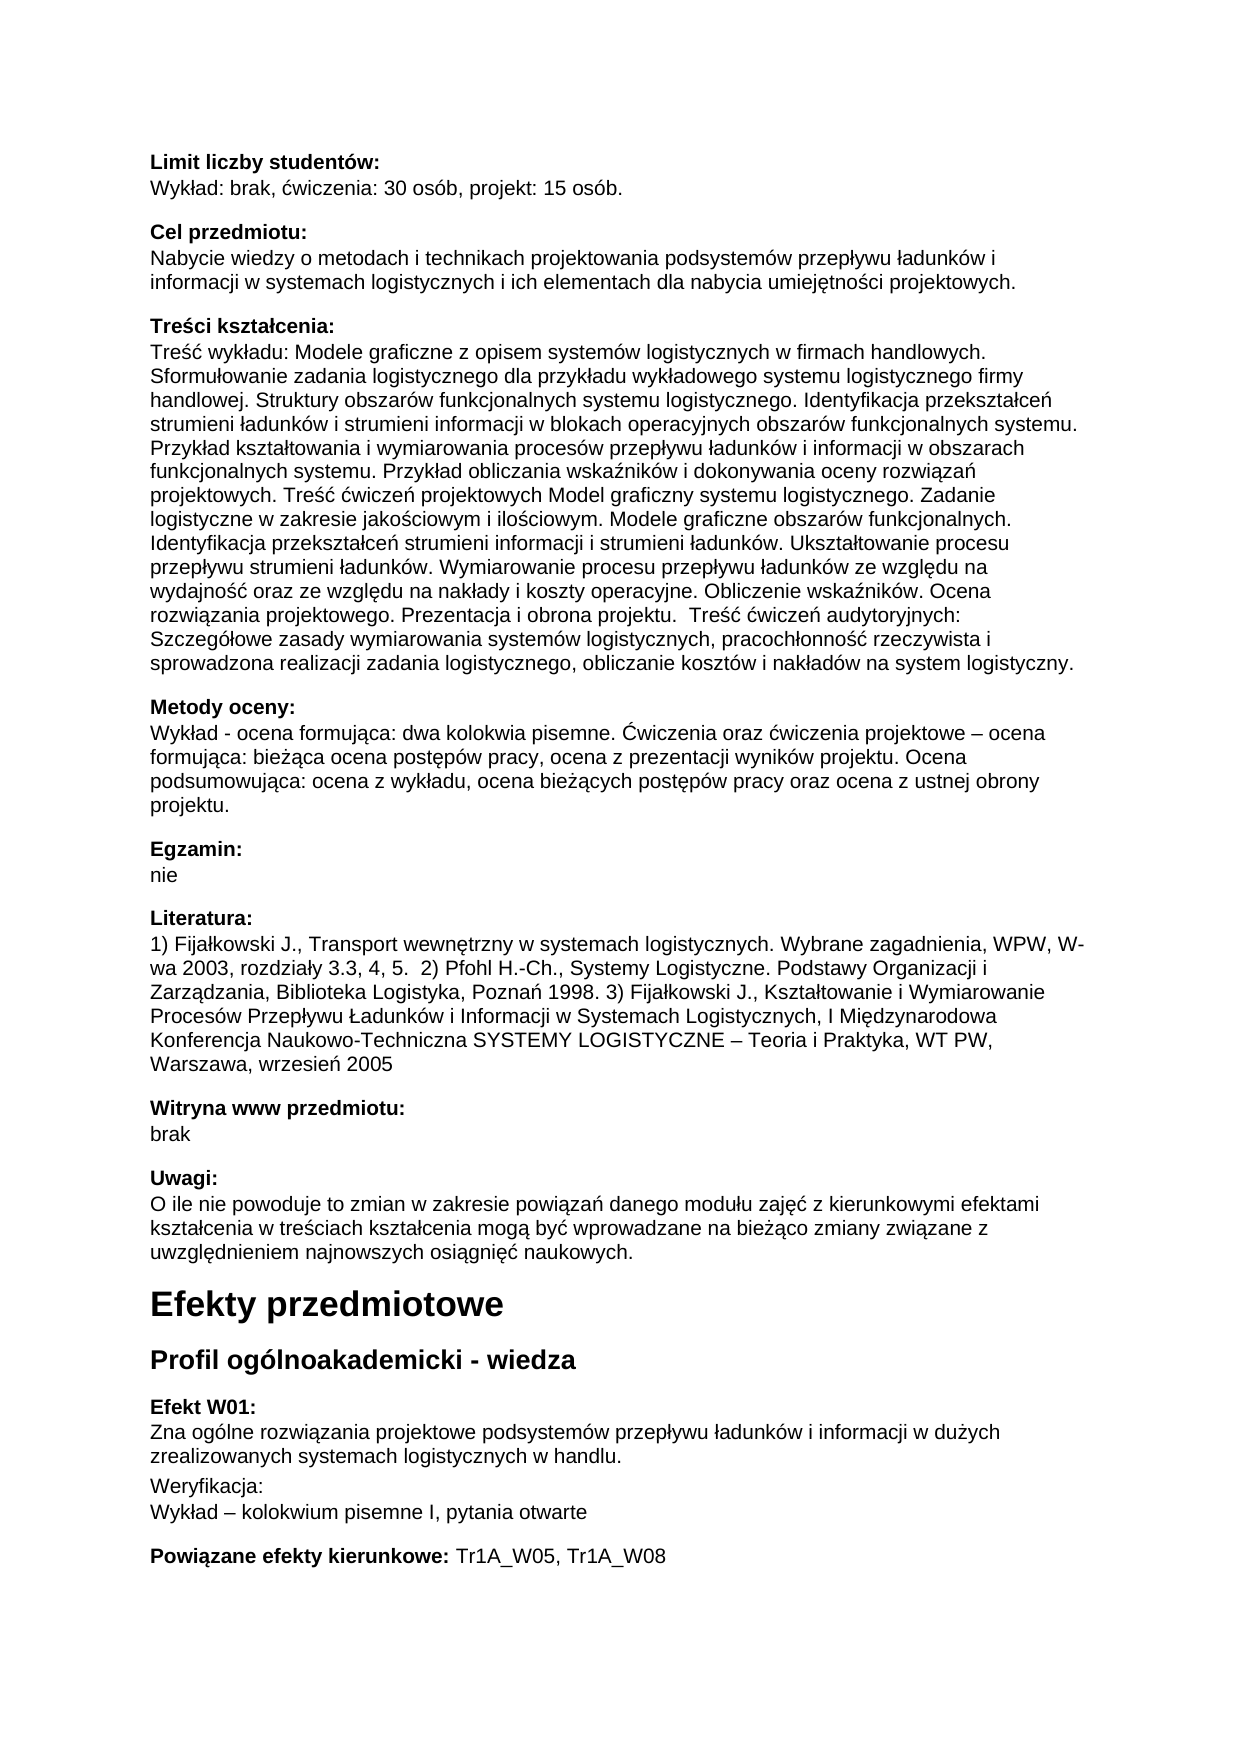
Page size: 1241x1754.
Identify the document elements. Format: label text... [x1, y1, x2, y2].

text Efekt W01: [150, 1395, 1090, 1419]
text Egzamin: [150, 836, 1090, 860]
subtitle Profil ogólnoakademicki - wiedza [150, 1344, 1090, 1375]
text Nabycie wiedzy o metodach i technikach projektowania podsystemów przepływu ładunków i informacji w systemach logistycznych i ich elementach dla nabycia umiejętności projektowych. [150, 246, 1090, 294]
text Limit liczby studentów: [150, 150, 1090, 174]
text Powiązane efekty kierunkowe: Tr1A_W05, Tr1A_W08 [150, 1544, 1090, 1568]
text Metody oceny: [150, 695, 1090, 719]
text Witryna www przedmiotu: [150, 1096, 1090, 1120]
text Zna ogólne rozwiązania projektowe podsystemów przepływu ładunków i informacji w dużych zrealizowanych systemach logistycznych w handlu. [150, 1420, 1090, 1468]
text 1) Fijałkowski J., Transport wewnętrzny w systemach logistycznych. Wybrane zagadnienia, WPW, W-wa 2003, rozdziały 3.3, 4, 5. 2) Pfohl H.-Ch., Systemy Logistyczne. Podstawy Organizacji i Zarządzania, Biblioteka Logistyka, Poznań 1998. 3) Fijałkowski J., Kształtowanie i Wymiarowanie Procesów Przepływu Ładunków i Informacji w Systemach Logistycznych, I Międzynarodowa Konferencja Naukowo-Techniczna SYSTEMY LOGISTYCZNE – Teoria i Praktyka, WT PW, Warszawa, wrzesień 2005 [150, 932, 1090, 1076]
text O ile nie powoduje to zmian w zakresie powiązań danego modułu zajęć z kierunkowymi efektami kształcenia w treściach kształcenia mogą być wprowadzane na bieżąco zmiany związane z uwzględnieniem najnowszych osiągnięć naukowych. [150, 1192, 1090, 1263]
text Wykład – kolokwium pisemne I, pytania otwarte [150, 1500, 1090, 1524]
text nie [150, 862, 1090, 886]
text Wykład - ocena formująca: dwa kolokwia pisemne. Ćwiczenia oraz ćwiczenia projektowe – ocena formująca: bieżąca ocena postępów pracy, ocena z prezentacji wyników projektu. Ocena podsumowująca: ocena z wykładu, ocena bieżących postępów pracy oraz ocena z ustnej obrony projektu. [150, 721, 1090, 817]
text Wykład: brak, ćwiczenia: 30 osób, projekt: 15 osób. [150, 176, 1090, 200]
text Cel przedmiotu: [150, 220, 1090, 244]
text Weryfikacja: [150, 1474, 1090, 1498]
text Uwagi: [150, 1166, 1090, 1189]
text Treści kształcenia: [150, 313, 1090, 337]
text brak [150, 1122, 1090, 1146]
text Literatura: [150, 906, 1090, 930]
text Treść wykładu: Modele graficzne z opisem systemów logistycznych w firmach handlowych. Sformułowanie zadania logistycznego dla przykładu wykładowego systemu logistycznego firmy handlowej. Struktury obszarów funkcjonalnych systemu logistycznego. Identyfikacja przekształceń strumieni ładunków i strumieni informacji w blokach operacyjnych obszarów funkcjonalnych systemu. Przykład kształtowania i wymiarowania procesów przepływu ładunków i informacji w obszarach funkcjonalnych systemu. Przykład obliczania wskaźników i dokonywania oceny rozwiązań projektowych. Treść ćwiczeń projektowych Model graficzny systemu logistycznego. Zadanie logistyczne w zakresie jakościowym i ilościowym. Modele graficzne obszarów funkcjonalnych. Identyfikacja przekształceń strumieni informacji i strumieni ładunków. Ukształtowanie procesu przepływu strumieni ładunków. Wymiarowanie procesu przepływu ładunków ze względu na wydajność oraz ze względu na nakłady i koszty operacyjne. Obliczenie wskaźników. Ocena rozwiązania projektowego. Prezentacja i obrona projektu. Treść ćwiczeń audytoryjnych: Szczegółowe zasady wymiarowania systemów logistycznych, pracochłonność rzeczywista i sprowadzona realizacji zadania logistycznego, obliczanie kosztów i nakładów na system logistyczny. [150, 339, 1090, 675]
subtitle Efekty przedmiotowe [150, 1283, 1090, 1324]
